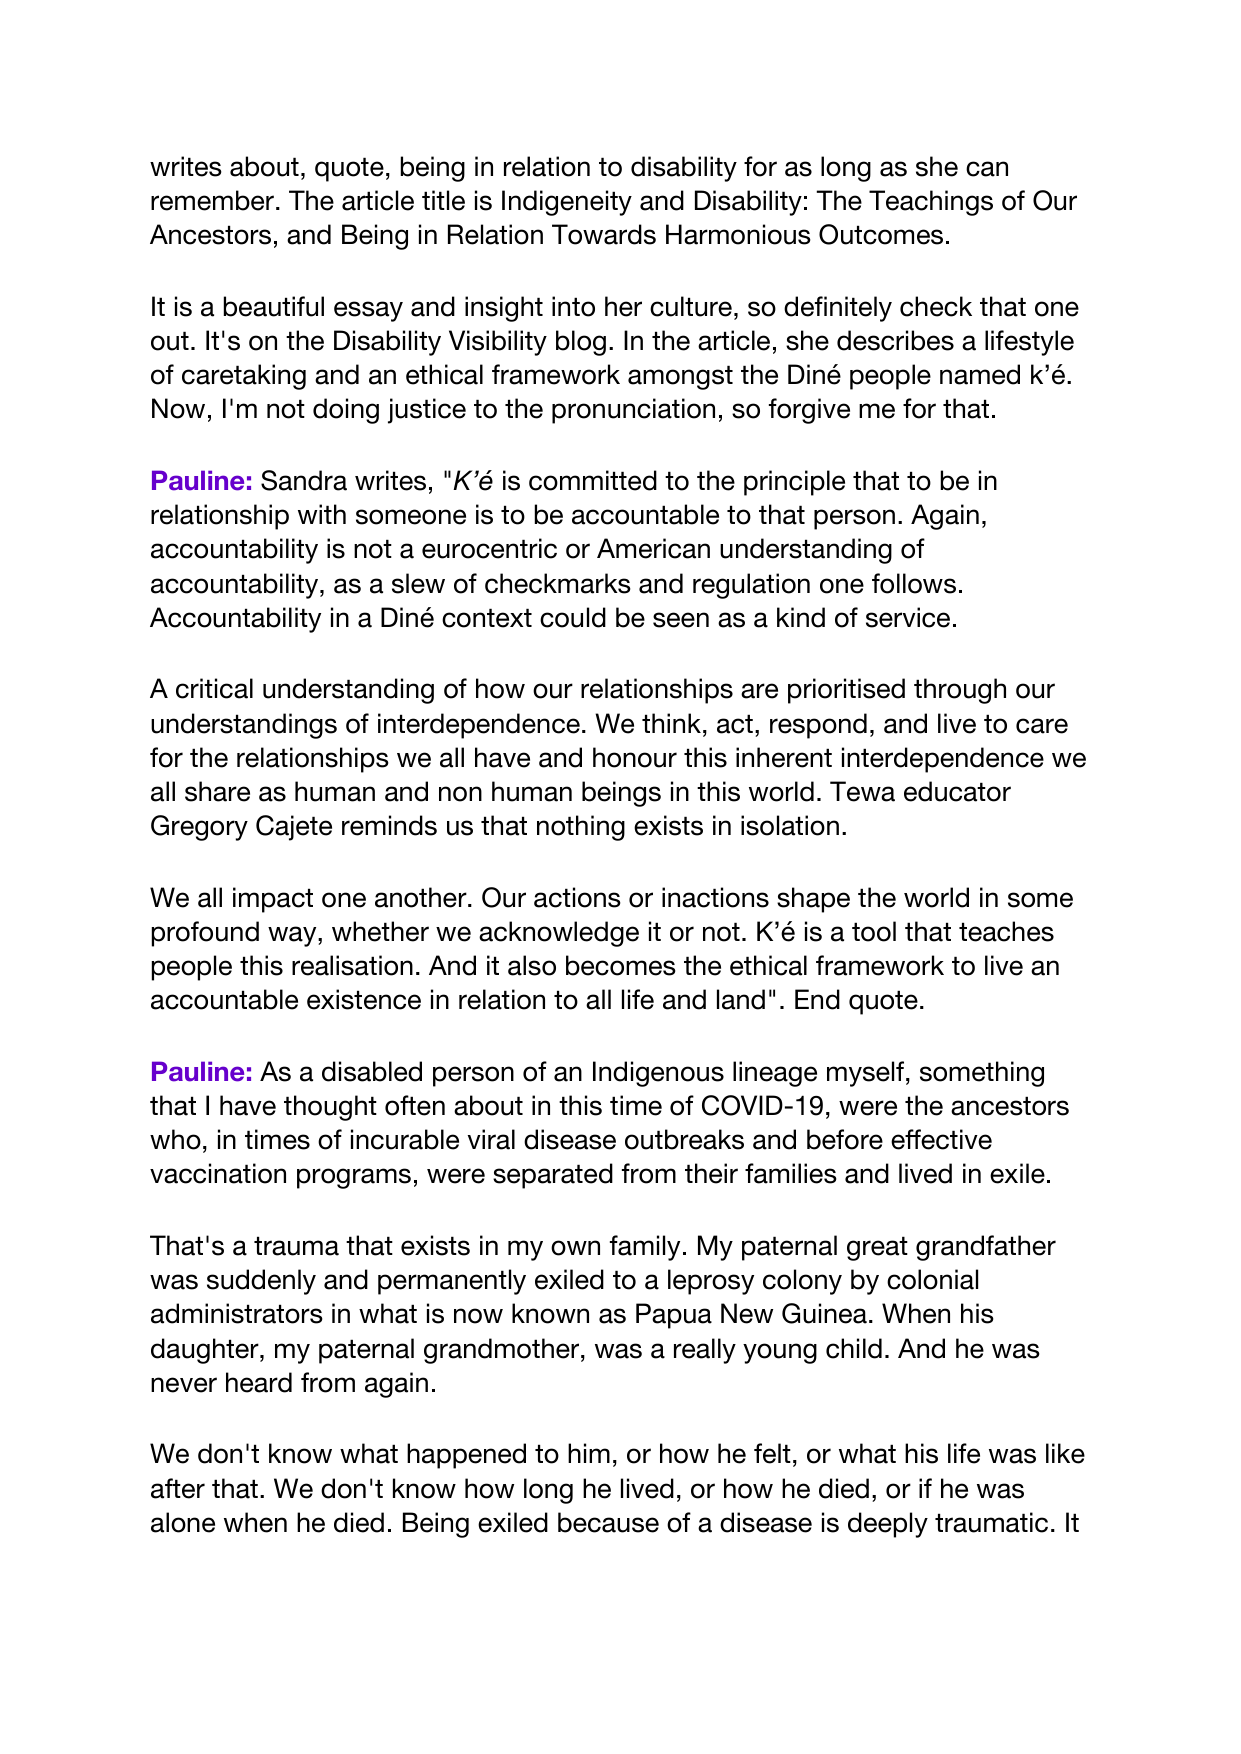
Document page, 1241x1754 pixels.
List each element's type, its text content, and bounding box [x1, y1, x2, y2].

text Pauline: As a disabled person of an Indigenous lineage myself, something that I have thought often about in this time of COVID-19, were the ancestors who, in times of incurable viral disease outbreaks and before effective vaccination programs, were separated from their families and lived in exile. [150, 1055, 1090, 1192]
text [150, 150, 1090, 252]
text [150, 1437, 1090, 1540]
text A critical understanding of how our relationships are prioritised through our understandings of interdependence. We think, act, respond, and live to care for the relationships we all have and honour this inherent interdependence we all share as human and non human beings in this world. Tewa educator Gregory Cajete reminds us that nothing exists in isolation. [150, 672, 1090, 843]
text It is a beautiful essay and insight into her culture, so definitely check that one out. It's on the Disability Visibility blog. In the article, she describes a lifestyle of caretaking and an ethical framework amongst the Diné people named k’é. Now, I'm not doing justice to the pronunciation, so forgive me for that. [150, 290, 1090, 427]
text We all impact one another. Our actions or inactions shape the world in some profound way, whether we acknowledge it or not. K’é is a tool that teaches people this realisation. And it also becomes the ethical framework to live an accountable existence in relation to all life and land". End quote. [150, 881, 1090, 1017]
text Pauline: Sandra writes, "K’é is committed to the principle that to be in relationship with someone is to be accountable to that person. Again, accountability is not a eurocentric or American understanding of accountability, as a slew of checkmarks and regulation one follows. Accountability in a Diné context could be seen as a kind of service. [150, 464, 1090, 635]
text That's a trauma that exists in my own family. My paternal great grandfather was suddenly and permanently exiled to a leprosy colony by colonial administrators in what is now known as Papua New Guinea. When his daughter, my paternal grandmother, was a really young child. And he was never heard from again. [150, 1229, 1090, 1400]
